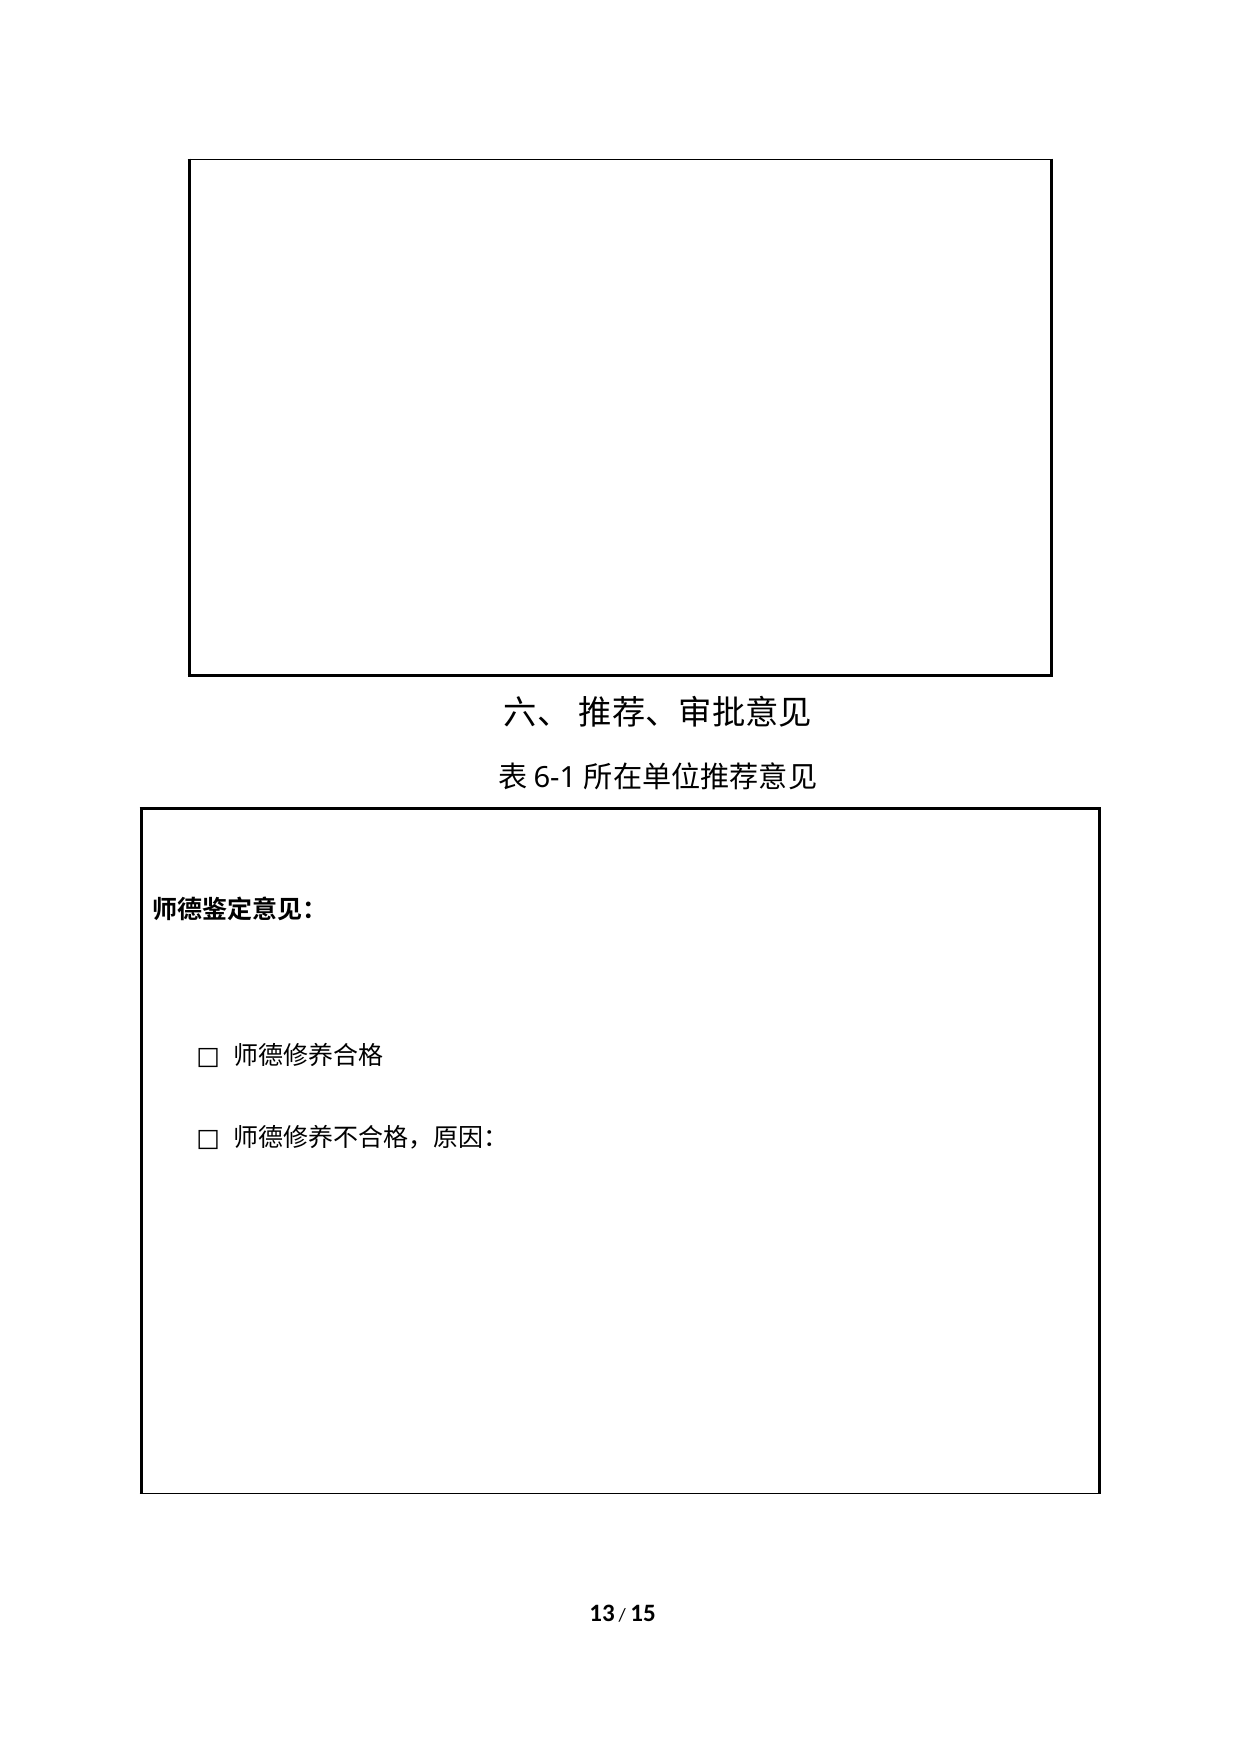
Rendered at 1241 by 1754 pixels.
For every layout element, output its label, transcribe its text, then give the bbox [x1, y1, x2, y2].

table_cell [191, 160, 1050, 674]
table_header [143, 810, 1098, 1493]
list 推荐、审批意见 [262, 677, 1053, 742]
list 表6-1 所在单位推荐意见 [262, 742, 1053, 807]
